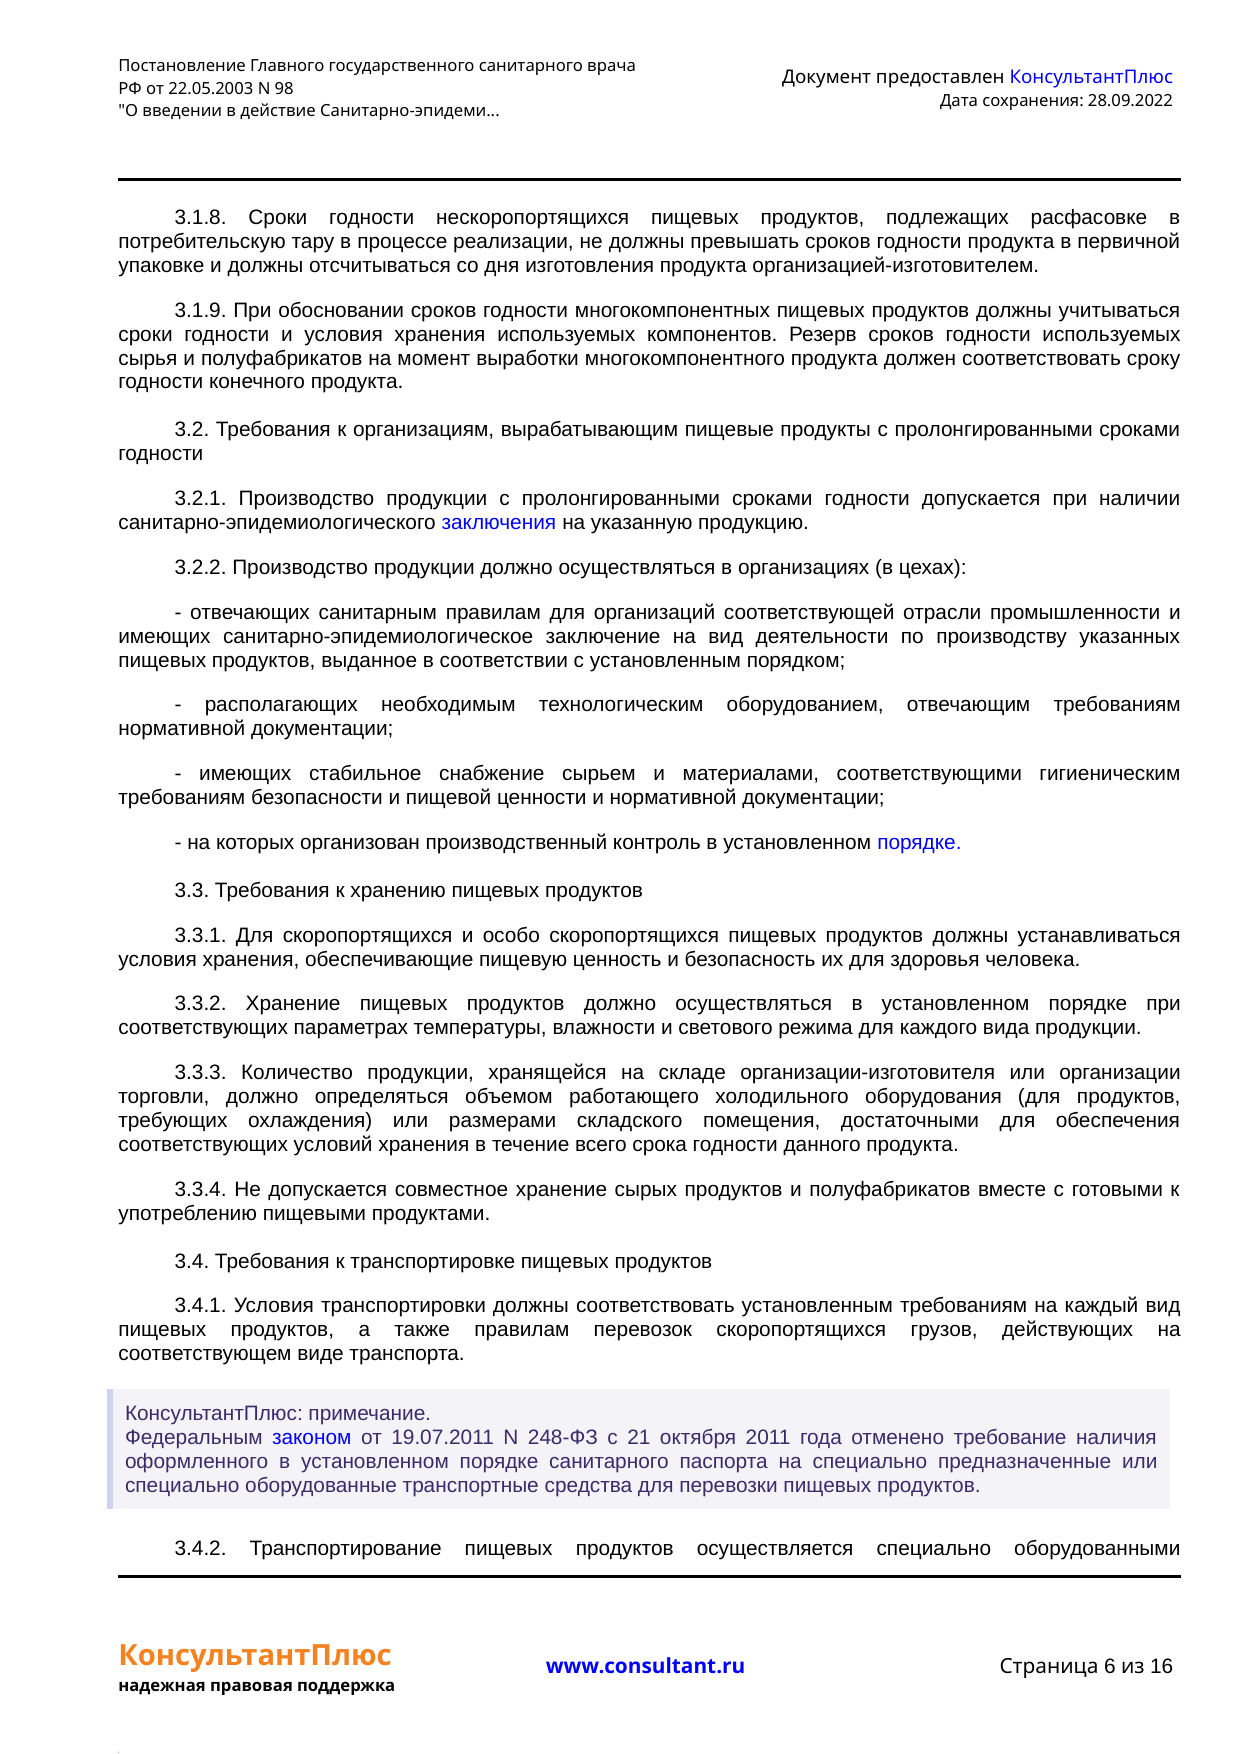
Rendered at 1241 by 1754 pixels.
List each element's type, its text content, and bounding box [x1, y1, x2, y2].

text 3.1.8. Сроки годности нескоропортящихся пищевых продуктов, подлежащих расфасовке в потребительскую тару в процессе реализации, не должны превышать сроков годности продукта в первичной упаковке и должны отсчитываться со дня изготовления продукта организацией-изготовителем. [118, 205, 1181, 277]
text - отвечающих санитарным правилам для организаций соответствующей отрасли промышленности и имеющих санитарно-эпидемиологическое заключение на вид деятельности по производству указанных пищевых продуктов, выданное в соответствии с установленным порядком; [118, 599, 1181, 671]
text 3.3.4. Не допускается совместное хранение сырых продуктов и полуфабрикатов вместе с готовыми к употреблению пищевыми продуктами. [118, 1177, 1181, 1224]
text 3.1.9. При обосновании сроков годности многокомпонентных пищевых продуктов должны учитываться сроки годности и условия хранения используемых компонентов. Резерв сроков годности используемых сырья и полуфабрикатов на момент выработки многокомпонентного продукта должен соответствовать сроку годности конечного продукта. [118, 297, 1181, 393]
table_header КонсультантПлюс: примечание. Федеральным законом от 19.07.2011 N 248-ФЗ с 21 октября 2011 года отменено требование наличия оформленного в установленном порядке санитарного паспорта на специально предназначенные или специально оборудованные транспортные средства для перевозки пищевых продуктов. [125, 1389, 1158, 1509]
text 3.3. Требования к хранению пищевых продуктов [118, 878, 1181, 902]
text - располагающих необходимым технологическим оборудованием, отвечающим требованиям нормативной документации; [118, 692, 1181, 740]
text 3.3.1. Для скоропортящихся и особо скоропортящихся пищевых продуктов должны устанавливаться условия хранения, обеспечивающие пищевую ценность и безопасность их для здоровья человека. [118, 922, 1181, 970]
text 3.2. Требования к организациям, вырабатывающим пищевые продукты с пролонгированными сроками годности [118, 417, 1181, 465]
table_header [113, 1389, 125, 1509]
text - на которых организован производственный контроль в установленном порядке. [118, 830, 1181, 854]
text 3.2.1. Производство продукции с пролонгированными сроками годности допускается при наличии санитарно-эпидемиологического заключения на указанную продукцию. [118, 486, 1181, 534]
text 3.2.2. Производство продукции должно осуществляться в организациях (в цехах): [118, 555, 1181, 579]
text 3.3.2. Хранение пищевых продуктов должно осуществляться в установленном порядке при соответствующих параметрах температуры, влажности и светового режима для каждого вида продукции. [118, 991, 1181, 1039]
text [118, 1536, 1181, 1560]
text 3.3.3. Количество продукции, хранящейся на складе организации-изготовителя или организации торговли, должно определяться объемом работающего холодильного оборудования (для продуктов, требующих охлаждения) или размерами складского помещения, достаточными для обеспечения соответствующих условий хранения в течение всего срока годности данного продукта. [118, 1060, 1181, 1156]
text 3.4.1. Условия транспортировки должны соответствовать установленным требованиям на каждый вид пищевых продуктов, а также правилам перевозок скоропортящихся грузов, действующих на соответствующем виде транспорта. [118, 1293, 1181, 1365]
text 3.4. Требования к транспортировке пищевых продуктов [118, 1248, 1181, 1272]
text - имеющих стабильное снабжение сырьем и материалами, соответствующими гигиеническим требованиям безопасности и пищевой ценности и нормативной документации; [118, 761, 1181, 809]
table_header [107, 1389, 113, 1509]
table_header [1158, 1389, 1170, 1509]
